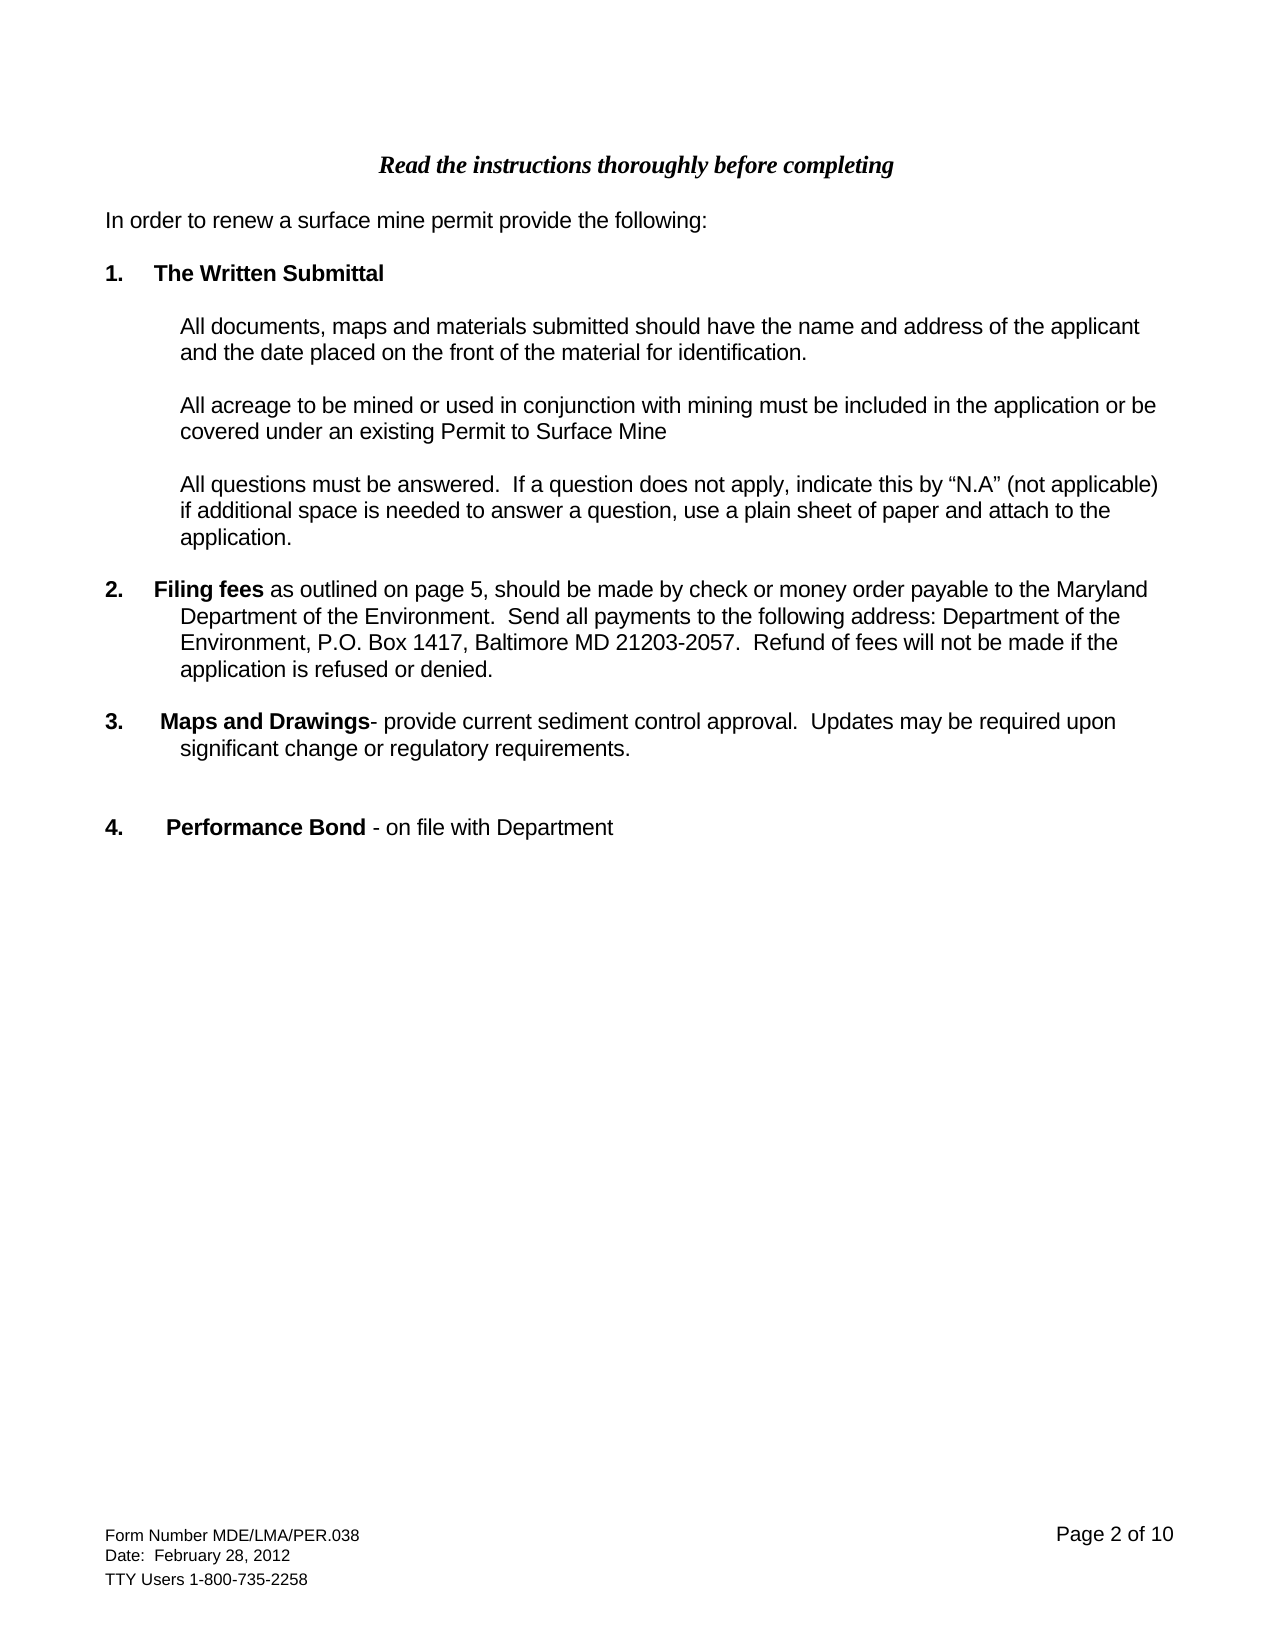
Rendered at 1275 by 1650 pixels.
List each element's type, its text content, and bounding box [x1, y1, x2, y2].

text 2. Filing fees as outlined on page 5, should be made by check or money order payable to the Maryland Department of the Environment. Send all payments to the following address: Department of the Environment, . Refund of fees will not be made if the application is refused or denied. [105, 576, 1170, 682]
text 3. Maps and Drawings- provide current sediment control approval. Updates may be required upon significant change or regulatory requirements. [105, 708, 1170, 761]
text In order to renew a surface mine permit provide the following: [105, 207, 1170, 234]
text 4. Performance Bond - on file with Department [105, 814, 1170, 840]
text Read the instructions thoroughly before completing [105, 150, 1170, 179]
text All documents, maps and materials submitted should have the name and address of the applicant and the date placed on the front of the material for identification. [180, 313, 1170, 366]
text 1. The Written Submittal [105, 260, 1170, 287]
text All acreage to be mined or used in conjunction with mining must be included in the application or be covered under an existing Permit to Surface Mine [180, 392, 1170, 445]
text All questions must be answered. If a question does not apply, indicate this by “N.A” (not applicable) if additional space is needed to answer a question, use a plain sheet of paper and attach to the application. [180, 471, 1170, 550]
